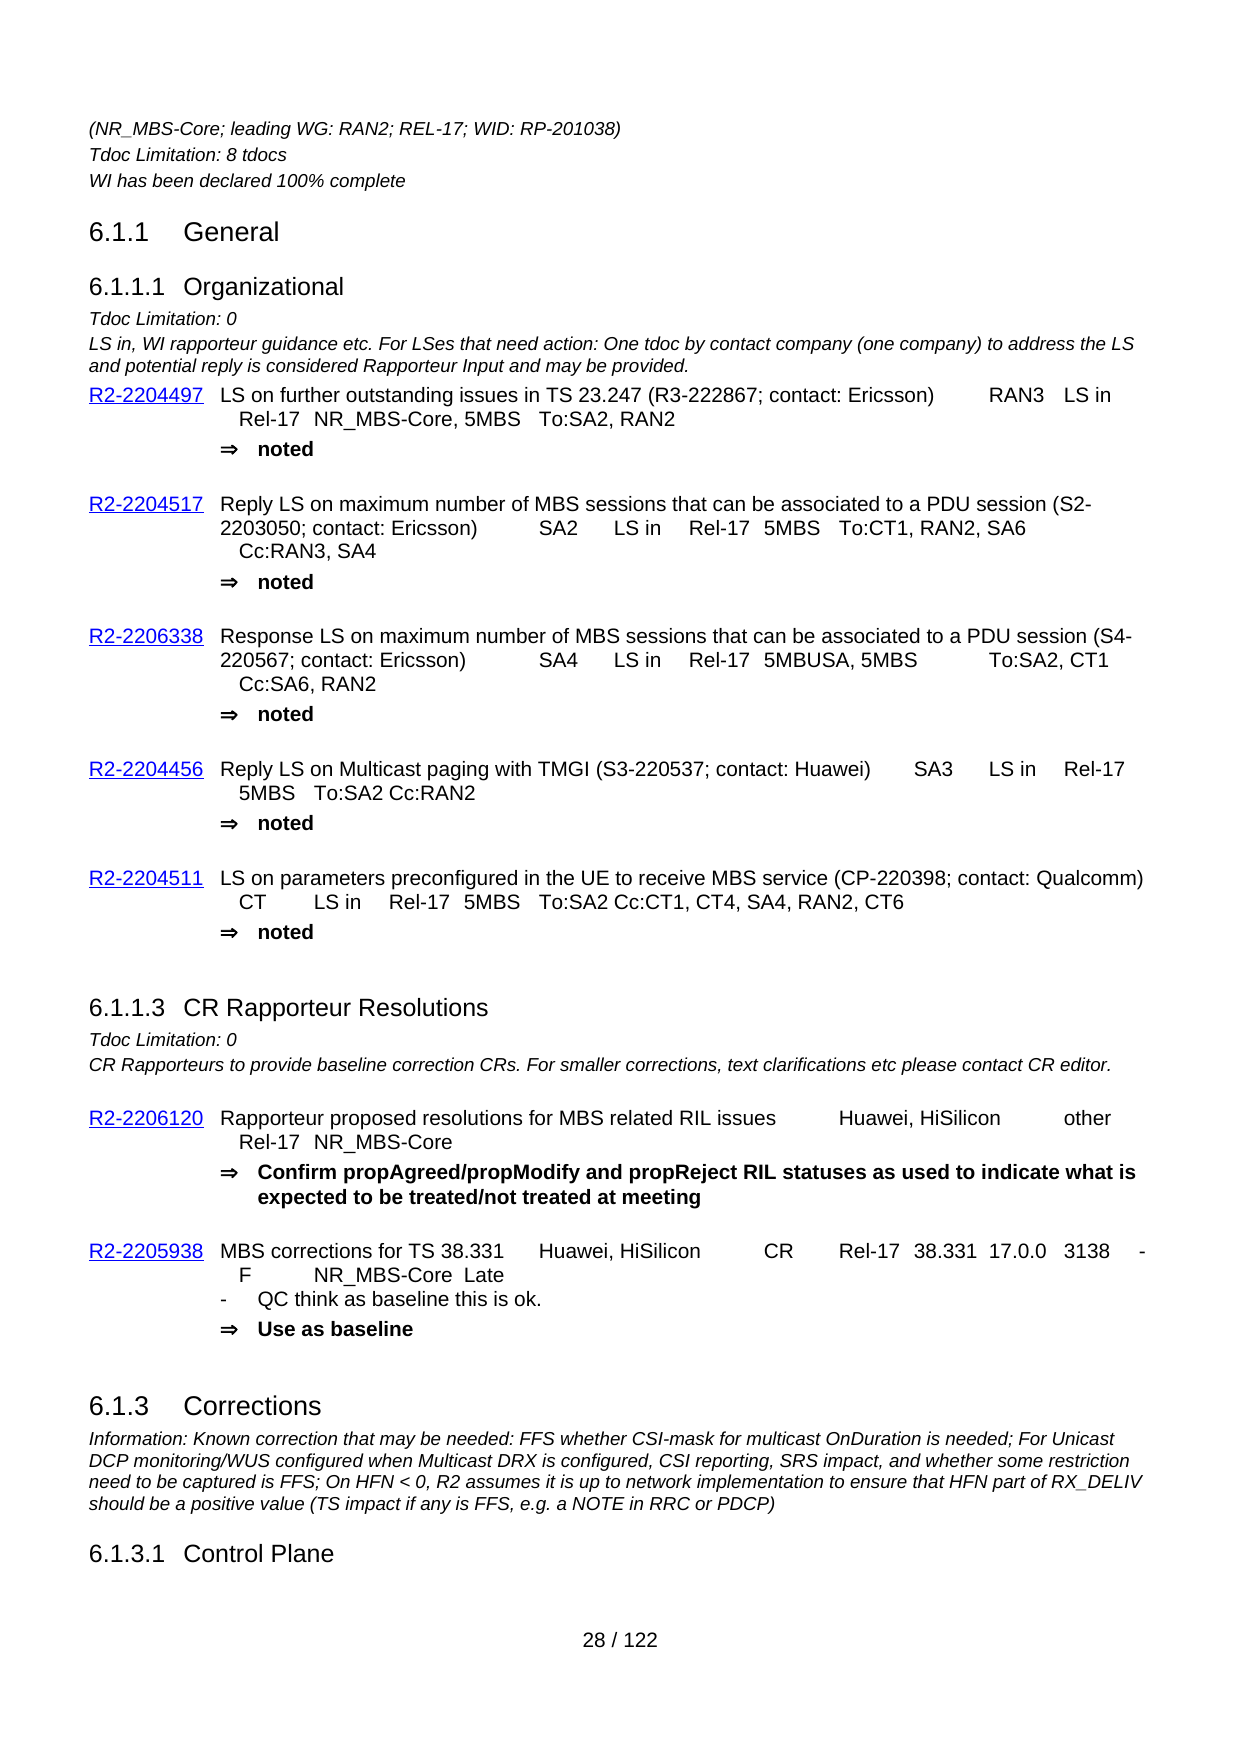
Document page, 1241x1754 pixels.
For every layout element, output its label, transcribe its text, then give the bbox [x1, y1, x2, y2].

title R2-2204497 LS on further outstanding issues in TS 23.247 (R3-222867; contact: Ericsson) RAN3 LS in Rel-17 NR_MBS-Core, 5MBS To:SA2, RAN2 [89, 382, 1152, 430]
subtitle 6.1.3 Corrections [89, 1390, 1152, 1422]
text noted [220, 811, 1152, 836]
text Tdoc Limitation: 0 [89, 1028, 1152, 1050]
title R2-2205938 MBS corrections for TS 38.331 Huawei, HiSilicon CR Rel-17 38.331 17.0.0 3138 - F NR_MBS-Core Late [89, 1239, 1152, 1287]
subtitle 6.1.1.3 CR Rapporteur Resolutions [89, 993, 1152, 1022]
title R2-2204511 LS on parameters preconfigured in the UE to receive MBS service (CP-220398; contact: Qualcomm) CT LS in Rel-17 5MBS To:SA2 Cc:CT1, CT4, SA4, RAN2, CT6 [89, 866, 1152, 914]
text CR Rapporteurs to provide baseline correction CRs. For smaller corrections, text clarifications etc please contact CR editor. [89, 1054, 1152, 1076]
text noted [220, 437, 1152, 461]
text Tdoc Limitation: 0 [89, 307, 1152, 329]
subtitle 6.1.1 General [89, 216, 1152, 247]
text Tdoc Limitation: 8 tdocs [89, 144, 1152, 165]
title R2-2206120 Rapporteur proposed resolutions for MBS related RIL issues Huawei, HiSilicon other Rel-17 NR_MBS-Core [89, 1106, 1152, 1154]
title R2-2204517 Reply LS on maximum number of MBS sessions that can be associated to a PDU session (S2-2203050; contact: Ericsson) SA2 LS in Rel-17 5MBS To:CT1, RAN2, SA6 Cc:RAN3, SA4 [89, 491, 1152, 563]
text noted [220, 569, 1152, 594]
text Use as baseline [220, 1317, 1152, 1341]
title R2-2206338 Response LS on maximum number of MBS sessions that can be associated to a PDU session (S4-220567; contact: Ericsson) SA4 LS in Rel-17 5MBUSA, 5MBS To:SA2, CT1 Cc:SA6, RAN2 [89, 624, 1152, 696]
text Confirm propAgreed/propModify and propReject RIL statuses as used to indicate what is expected to be treated/not treated at meeting [220, 1160, 1152, 1208]
subtitle 6.1.3.1 Control Plane [89, 1539, 1152, 1568]
text Information: Known correction that may be needed: FFS whether CSI-mask for multicast OnDuration is needed; For Unicast DCP monitoring/WUS configured when Multicast DRX is configured, CSI reporting, SRS impact, and whether some restriction need to be captured is FFS; On HFN < 0, R2 assumes it is up to network implementation to ensure that HFN part of RX_DELIV should be a positive value (TS impact if any is FFS, e.g. a NOTE in RRC or PDCP) [89, 1428, 1152, 1514]
text LS in, WI rapporteur guidance etc. For LSes that need action: One tdoc by contact company (one company) to address the LS and potential reply is considered Rapporteur Input and may be provided. [89, 333, 1152, 376]
text (NR_MBS-Core; leading WG: RAN2; REL-17; WID: RP-201038) [89, 118, 1152, 140]
list QC think as baseline this is ok. [220, 1287, 1152, 1311]
title R2-2204456 Reply LS on Multicast paging with TMGI (S3-220537; contact: Huawei) SA3 LS in Rel-17 5MBS To:SA2 Cc:RAN2 [89, 757, 1152, 805]
text WI has been declared 100% complete [89, 169, 1152, 191]
text noted [220, 702, 1152, 727]
subtitle 6.1.1.1 Organizational [89, 272, 1152, 301]
text noted [220, 920, 1152, 944]
